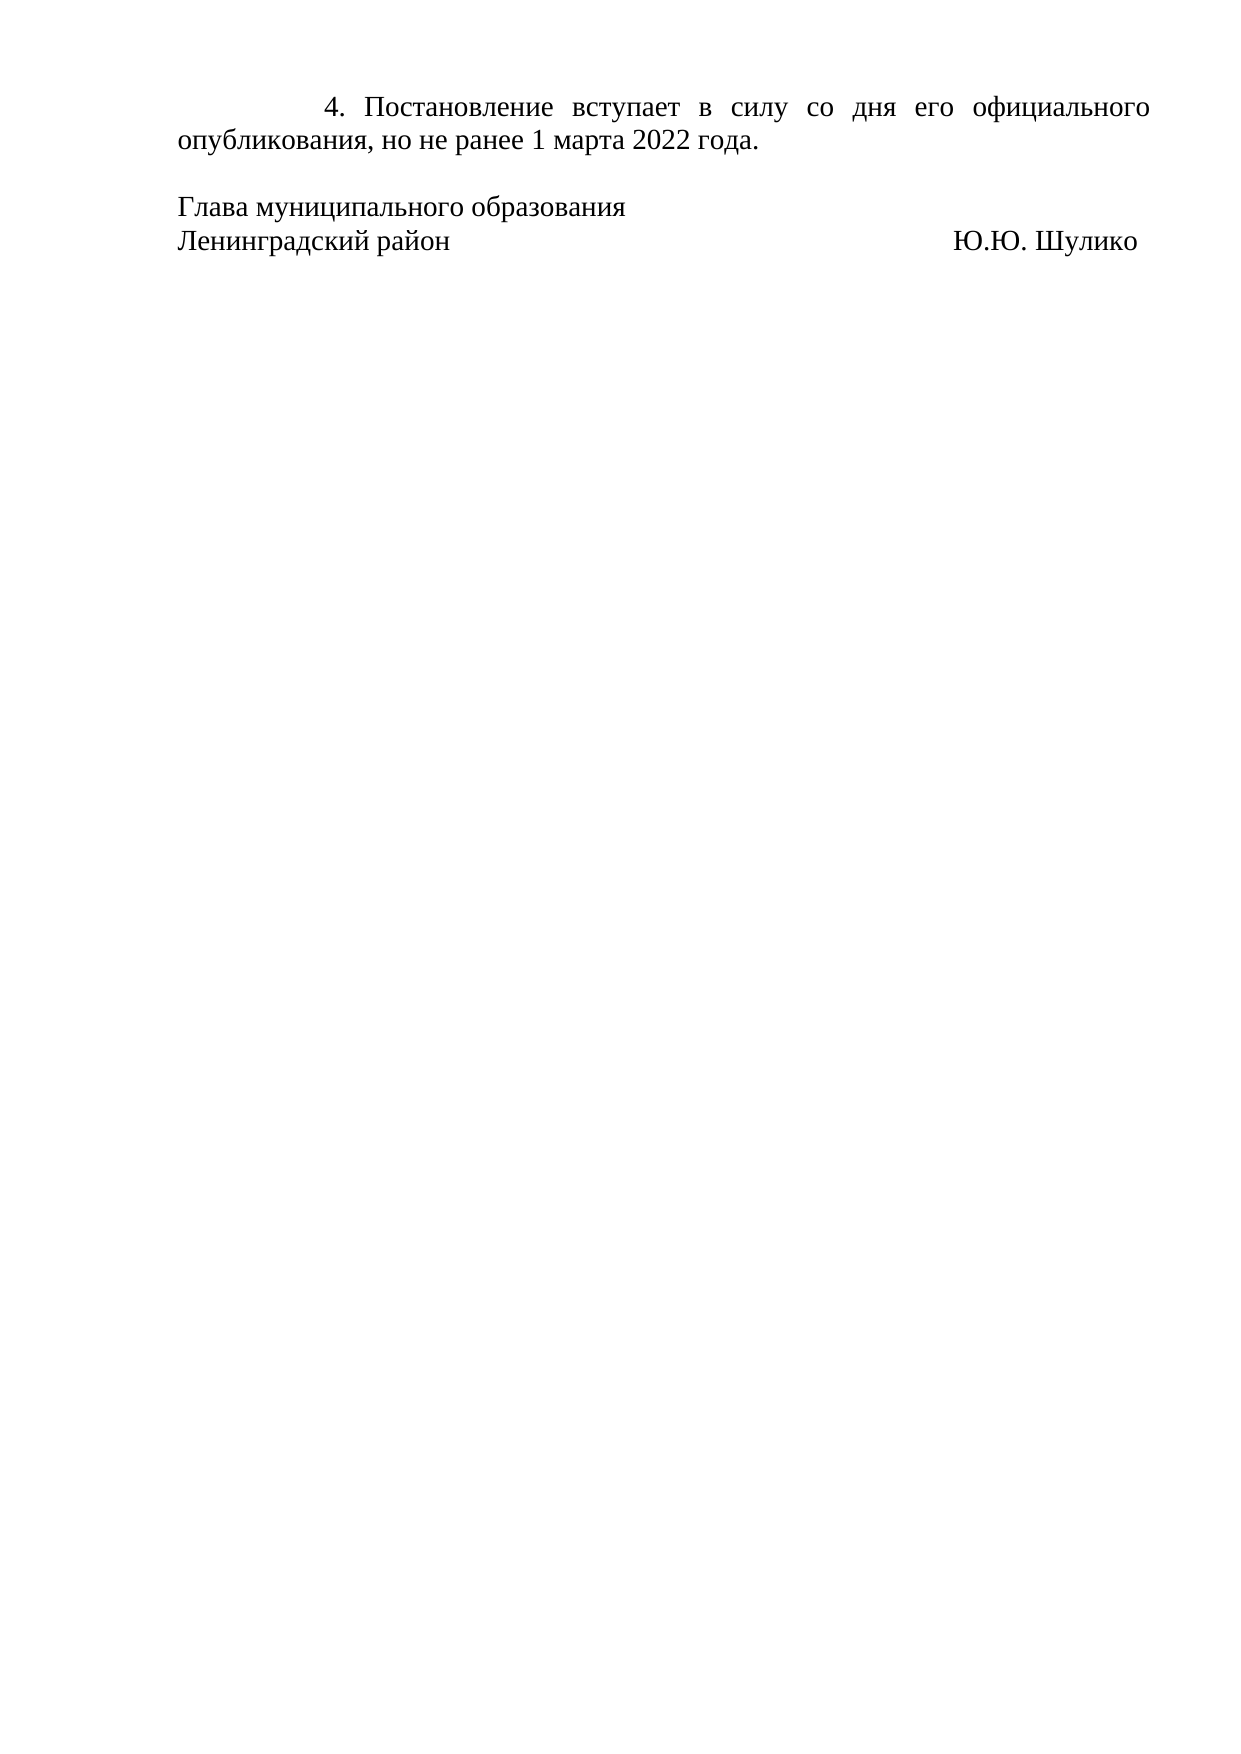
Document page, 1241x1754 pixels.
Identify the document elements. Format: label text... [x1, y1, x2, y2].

text Глава муниципального образования [177, 189, 1152, 223]
text 4. Постановление вступает в силу со дня его официального опубликования, но не ранее 1 марта 2022 года. [177, 89, 1152, 156]
text Ленинградский район Ю.Ю. Шулико [177, 223, 1152, 256]
